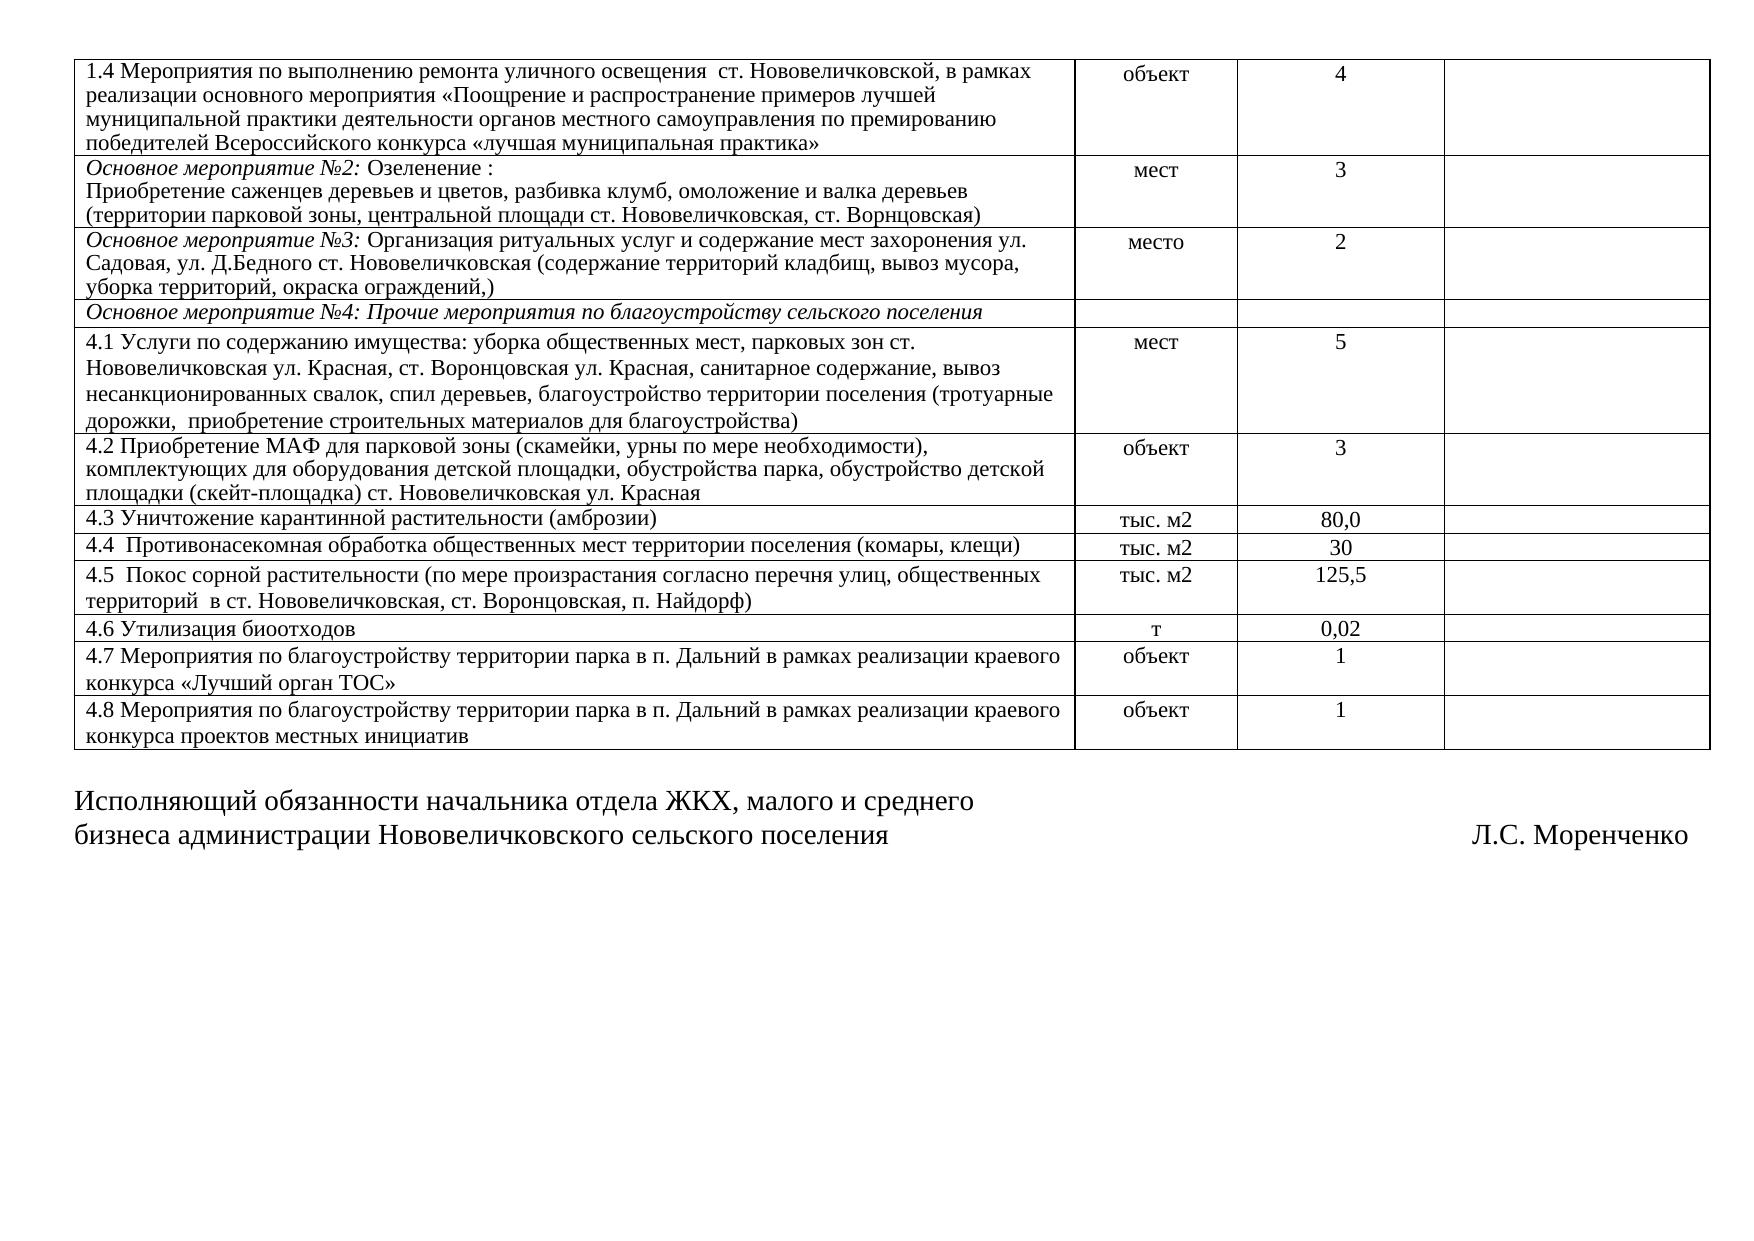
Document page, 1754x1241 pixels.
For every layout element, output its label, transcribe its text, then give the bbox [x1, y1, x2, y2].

table_cell 0,02 [1238, 615, 1444, 641]
table_cell объект [1076, 696, 1237, 749]
table_cell место [1076, 228, 1237, 299]
table_cell Основное мероприятие №4: Прочие мероприятия по благоустройству сельского поселения [75, 300, 1074, 327]
table_cell 4 [1238, 60, 1444, 155]
text бизнеса администрации Нововеличковского сельского поселения Л.С. Моренченко [74, 817, 1695, 850]
table_cell Основное мероприятие №2: Озеленение : Приобретение саженцев деревьев и цветов, разбивка клумб, омоложение и валка деревьев (территории парковой зоны, центральной площади ст. Нововеличковская, ст. Ворнцовская) [75, 156, 1074, 227]
table_cell 80,0 [1238, 506, 1444, 533]
table_cell объект [1076, 642, 1237, 695]
table_cell 3 [1238, 156, 1444, 227]
table_cell 1.4 Мероприятия по выполнению ремонта уличного освещения ст. Нововеличковской, в рамках реализации основного мероприятия «Поощрение и распространение примеров лучшей муниципальной практики деятельности органов местного самоуправления по премированию победителей Всероссийского конкурса «лучшая муниципальная практика» [75, 60, 1074, 155]
table_cell т [1076, 615, 1237, 641]
table_cell 5 [1238, 328, 1444, 433]
table_cell объект [1076, 434, 1237, 505]
table_cell 1 [1238, 642, 1444, 695]
table_cell мест [1076, 328, 1237, 433]
table_cell тыс. м2 [1076, 561, 1237, 614]
table_cell [1445, 434, 1709, 505]
table_cell 4.5 Покос сорной растительности (по мере произрастания согласно перечня улиц, общественных территорий в ст. Нововеличковская, ст. Воронцовская, п. Найдорф) [75, 561, 1074, 614]
table_cell 4.7 Мероприятия по благоустройству территории парка в п. Дальний в рамках реализации краевого конкурса «Лучший орган ТОС» [75, 642, 1074, 695]
table_cell 4.1 Услуги по содержанию имущества: уборка общественных мест, парковых зон ст. Нововеличковская ул. Красная, ст. Воронцовская ул. Красная, санитарное содержание, вывоз несанкционированных свалок, спил деревьев, благоустройство территории поселения (тротуарные дорожки, приобретение строительных материалов для благоустройства) [75, 328, 1074, 433]
table_cell [1445, 506, 1709, 533]
table_cell [1445, 642, 1709, 695]
table_cell 4.8 Мероприятия по благоустройству территории парка в п. Дальний в рамках реализации краевого конкурса проектов местных инициатив [75, 696, 1074, 749]
table_cell 1 [1238, 696, 1444, 749]
table_cell [1445, 696, 1709, 749]
table_cell [1445, 615, 1709, 641]
table_cell 4.2 Приобретение МАФ для парковой зоны (скамейки, урны по мере необходимости), комплектующих для оборудования детской площадки, обустройства парка, обустройство детской площадки (скейт-площадка) ст. Нововеличковская ул. Красная [75, 434, 1074, 505]
table_cell [1445, 300, 1709, 327]
table_cell 3 [1238, 434, 1444, 505]
table_cell 4.3 Уничтожение карантинной растительности (амброзии) [75, 506, 1074, 533]
table_cell [1445, 156, 1709, 227]
table_cell 125,5 [1238, 561, 1444, 614]
table_cell тыс. м2 [1076, 506, 1237, 533]
table_cell тыс. м2 [1076, 534, 1237, 560]
table_cell Основное мероприятие №3: Организация ритуальных услуг и содержание мест захоронения ул. Садовая, ул. Д.Бедного ст. Нововеличковская (содержание территорий кладбищ, вывоз мусора, уборка территорий, окраска ограждений,) [75, 228, 1074, 299]
table_cell 2 [1238, 228, 1444, 299]
table_cell [1445, 328, 1709, 433]
table_cell объект [1076, 60, 1237, 155]
table_cell 4.6 Утилизация биоотходов [75, 615, 1074, 641]
table_cell [1445, 561, 1709, 614]
table_cell 30 [1238, 534, 1444, 560]
table_cell 4.4 Противонасекомная обработка общественных мест территории поселения (комары, клещи) [75, 534, 1074, 560]
table_cell [1445, 60, 1709, 155]
table_cell [1445, 534, 1709, 560]
table_cell [1076, 300, 1237, 327]
table_cell [1238, 300, 1444, 327]
table_cell мест [1076, 156, 1237, 227]
table_cell [1445, 228, 1709, 299]
text Исполняющий обязанности начальника отдела ЖКХ, малого и среднего [74, 783, 1695, 817]
